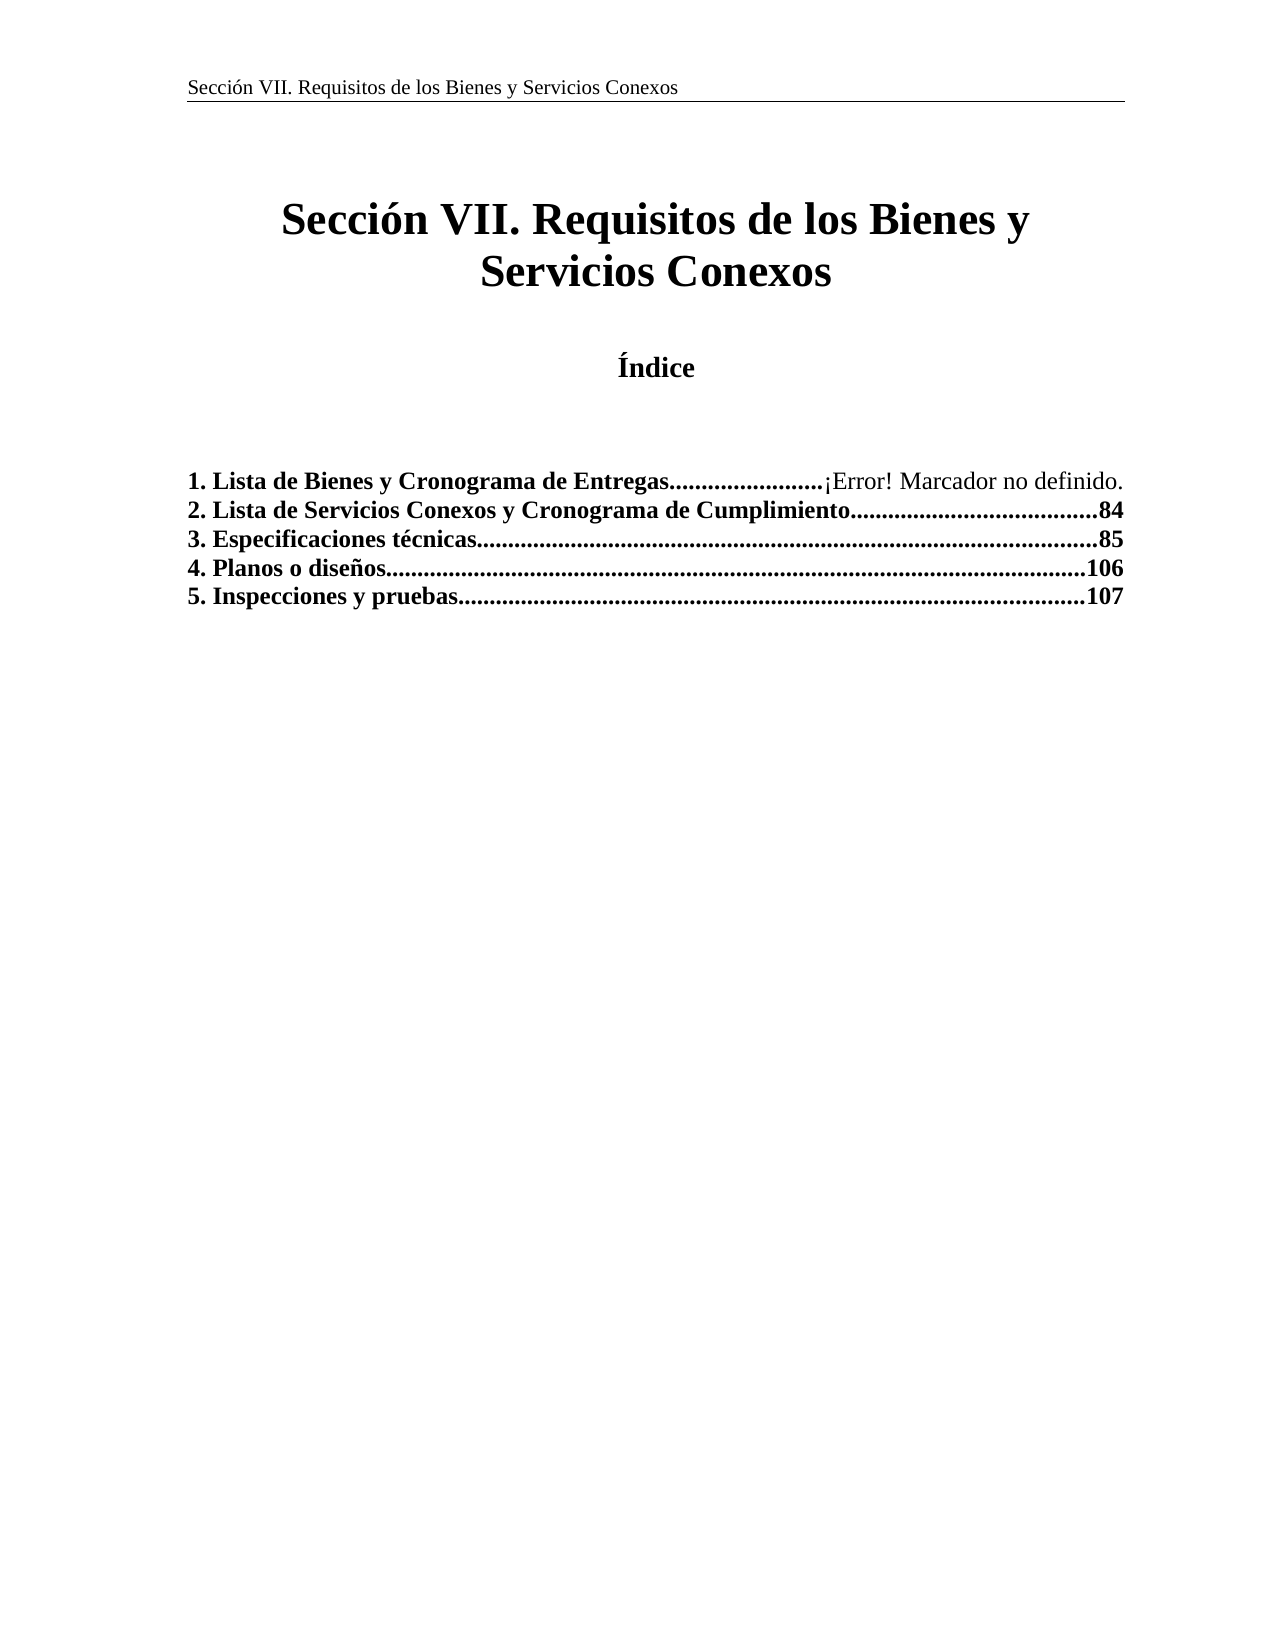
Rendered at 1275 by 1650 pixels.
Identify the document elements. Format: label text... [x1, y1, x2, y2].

text 5. Inspecciones y pruebas 107 [187, 581, 1125, 610]
text 4. Planos o diseños 106 [187, 553, 1125, 581]
text 1. Lista de Bienes y Cronograma de Entregas ¡Error! Marcador no definido. [187, 466, 1125, 495]
text Índice [187, 350, 1125, 384]
text Sección VII. Requisitos de los Bienes y Servicios Conexos [187, 191, 1125, 297]
text 3. Especificaciones técnicas 85 [187, 524, 1125, 553]
text 2. Lista de Servicios Conexos y Cronograma de Cumplimiento 84 [187, 495, 1125, 524]
